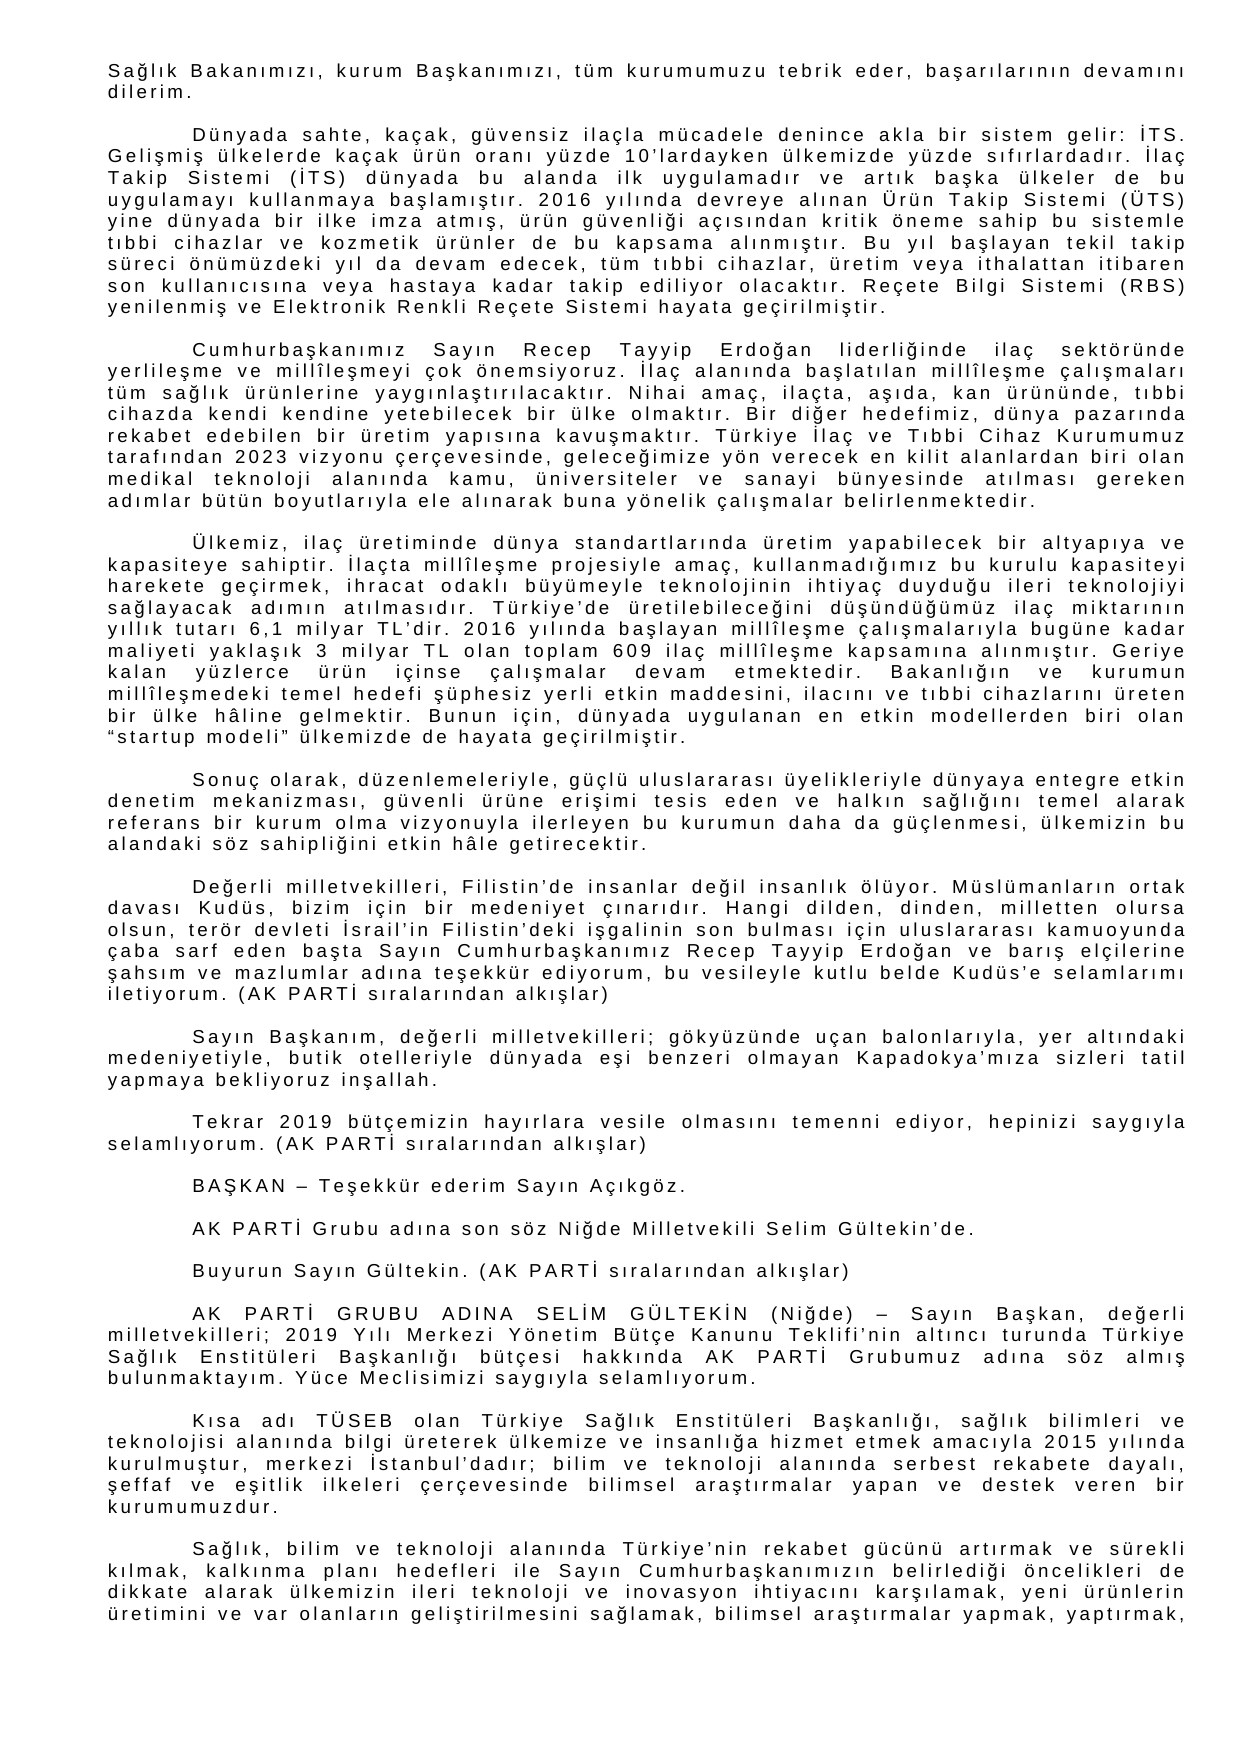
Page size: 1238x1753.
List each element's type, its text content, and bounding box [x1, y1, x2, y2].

text BAŞKAN – Teşekkür ederim Sayın Açıkgöz. [108, 1175, 1186, 1197]
text Tekrar 2019 bütçemizin hayırlara vesile olmasını temenni ediyor, hepinizi saygıyla selamlıyorum. (AK PARTİ sıralarından alkışlar) [108, 1111, 1186, 1154]
text AK PARTİ GRUBU ADINA SELİM GÜLTEKİN (Niğde) – Sayın Başkan, değerli milletvekilleri; 2019 Yılı Merkezi Yönetim Bütçe Kanunu Teklifi’nin altıncı turunda Türkiye Sağlık Enstitüleri Başkanlığı bütçesi hakkında AK PARTİ Grubumuz adına söz almış bulunmaktayım. Yüce Meclisimizi saygıyla selamlıyorum. [108, 1302, 1186, 1388]
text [108, 1538, 1186, 1624]
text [108, 60, 1186, 103]
text Sayın Başkanım, değerli milletvekilleri; gökyüzünde uçan balonlarıyla, yer altındaki medeniyetiyle, butik otelleriyle dünyada eşi benzeri olmayan Kapadokya’mıza sizleri tatil yapmaya bekliyoruz inşallah. [108, 1026, 1186, 1090]
text AK PARTİ Grubu adına son söz Niğde Milletvekili Selim Gültekin’de. [108, 1217, 1186, 1239]
text Buyurun Sayın Gültekin. (AK PARTİ sıralarından alkışlar) [108, 1260, 1186, 1281]
text Kısa adı TÜSEB olan Türkiye Sağlık Enstitüleri Başkanlığı, sağlık bilimleri ve teknolojisi alanında bilgi üreterek ülkemize ve insanlığa hizmet etmek amacıyla 2015 yılında kurulmuştur, merkezi İstanbul’dadır; bilim ve teknoloji alanında serbest rekabete dayalı, şeffaf ve eşitlik ilkeleri çerçevesinde bilimsel araştırmalar yapan ve destek veren bir kurumumuzdur. [108, 1409, 1186, 1517]
text Dünyada sahte, kaçak, güvensiz ilaçla mücadele denince akla bir sistem gelir: İTS. Gelişmiş ülkelerde kaçak ürün oranı yüzde 10’lardayken ülkemizde yüzde sıfırlardadır. İlaç Takip Sistemi (İTS) dünyada bu alanda ilk uygulamadır ve artık başka ülkeler de bu uygulamayı kullanmaya başlamıştır. 2016 yılında devreye alınan Ürün Takip Sistemi (ÜTS) yine dünyada bir ilke imza atmış, ürün güvenliği açısından kritik öneme sahip bu sistemle tıbbi cihazlar ve kozmetik ürünler de bu kapsama alınmıştır. Bu yıl başlayan tekil takip süreci önümüzdeki yıl da devam edecek, tüm tıbbi cihazlar, üretim veya ithalattan itibaren son kullanıcısına veya hastaya kadar takip ediliyor olacaktır. Reçete Bilgi Sistemi (RBS) yenilenmiş ve Elektronik Renkli Reçete Sistemi hayata geçirilmiştir. [108, 124, 1186, 318]
text Cumhurbaşkanımız Sayın Recep Tayyip Erdoğan liderliğinde ilaç sektöründe yerlileşme ve millîleşmeyi çok önemsiyoruz. İlaç alanında başlatılan millîleşme çalışmaları tüm sağlık ürünlerine yaygınlaştırılacaktır. Nihai amaç, ilaçta, aşıda, kan ürününde, tıbbi cihazda kendi kendine yetebilecek bir ülke olmaktır. Bir diğer hedefimiz, dünya pazarında rekabet edebilen bir üretim yapısına kavuşmaktır. Türkiye İlaç ve Tıbbi Cihaz Kurumumuz tarafından 2023 vizyonu çerçevesinde, geleceğimize yön verecek en kilit alanlardan biri olan medikal teknoloji alanında kamu, üniversiteler ve sanayi bünyesinde atılması gereken adımlar bütün boyutlarıyla ele alınarak buna yönelik çalışmalar belirlenmektedir. [108, 338, 1186, 511]
text Sonuç olarak, düzenlemeleriyle, güçlü uluslararası üyelikleriyle dünyaya entegre etkin denetim mekanizması, güvenli ürüne erişimi tesis eden ve halkın sağlığını temel alarak referans bir kurum olma vizyonuyla ilerleyen bu kurumun daha da güçlenmesi, ülkemizin bu alandaki söz sahipliğini etkin hâle getirecektir. [108, 768, 1186, 854]
text Değerli milletvekilleri, Filistin’de insanlar değil insanlık ölüyor. Müslümanların ortak davası Kudüs, bizim için bir medeniyet çınarıdır. Hangi dilden, dinden, milletten olursa olsun, terör devleti İsrail’in Filistin’deki işgalinin son bulması için uluslararası kamuoyunda çaba sarf eden başta Sayın Cumhurbaşkanımız Recep Tayyip Erdoğan ve barış elçilerine şahsım ve mazlumlar adına teşekkür ediyorum, bu vesileyle kutlu belde Kudüs’e selamlarımı iletiyorum. (AK PARTİ sıralarından alkışlar) [108, 875, 1186, 1005]
text Ülkemiz, ilaç üretiminde dünya standartlarında üretim yapabilecek bir altyapıya ve kapasiteye sahiptir. İlaçta millîleşme projesiyle amaç, kullanmadığımız bu kurulu kapasiteyi harekete geçirmek, ihracat odaklı büyümeyle teknolojinin ihtiyaç duyduğu ileri teknolojiyi sağlayacak adımın atılmasıdır. Türkiye’de üretilebileceğini düşündüğümüz ilaç miktarının yıllık tutarı 6,1 milyar TL’dir. 2016 yılında başlayan millîleşme çalışmalarıyla bugüne kadar maliyeti yaklaşık 3 milyar TL olan toplam 609 ilaç millîleşme kapsamına alınmıştır. Geriye kalan yüzlerce ürün içinse çalışmalar devam etmektedir. Bakanlığın ve kurumun millîleşmedeki temel hedefi şüphesiz yerli etkin maddesini, ilacını ve tıbbi cihazlarını üreten bir ülke hâline gelmektir. Bunun için, dünyada uygulanan en etkin modellerden biri olan “startup modeli” ülkemizde de hayata geçirilmiştir. [108, 532, 1186, 747]
